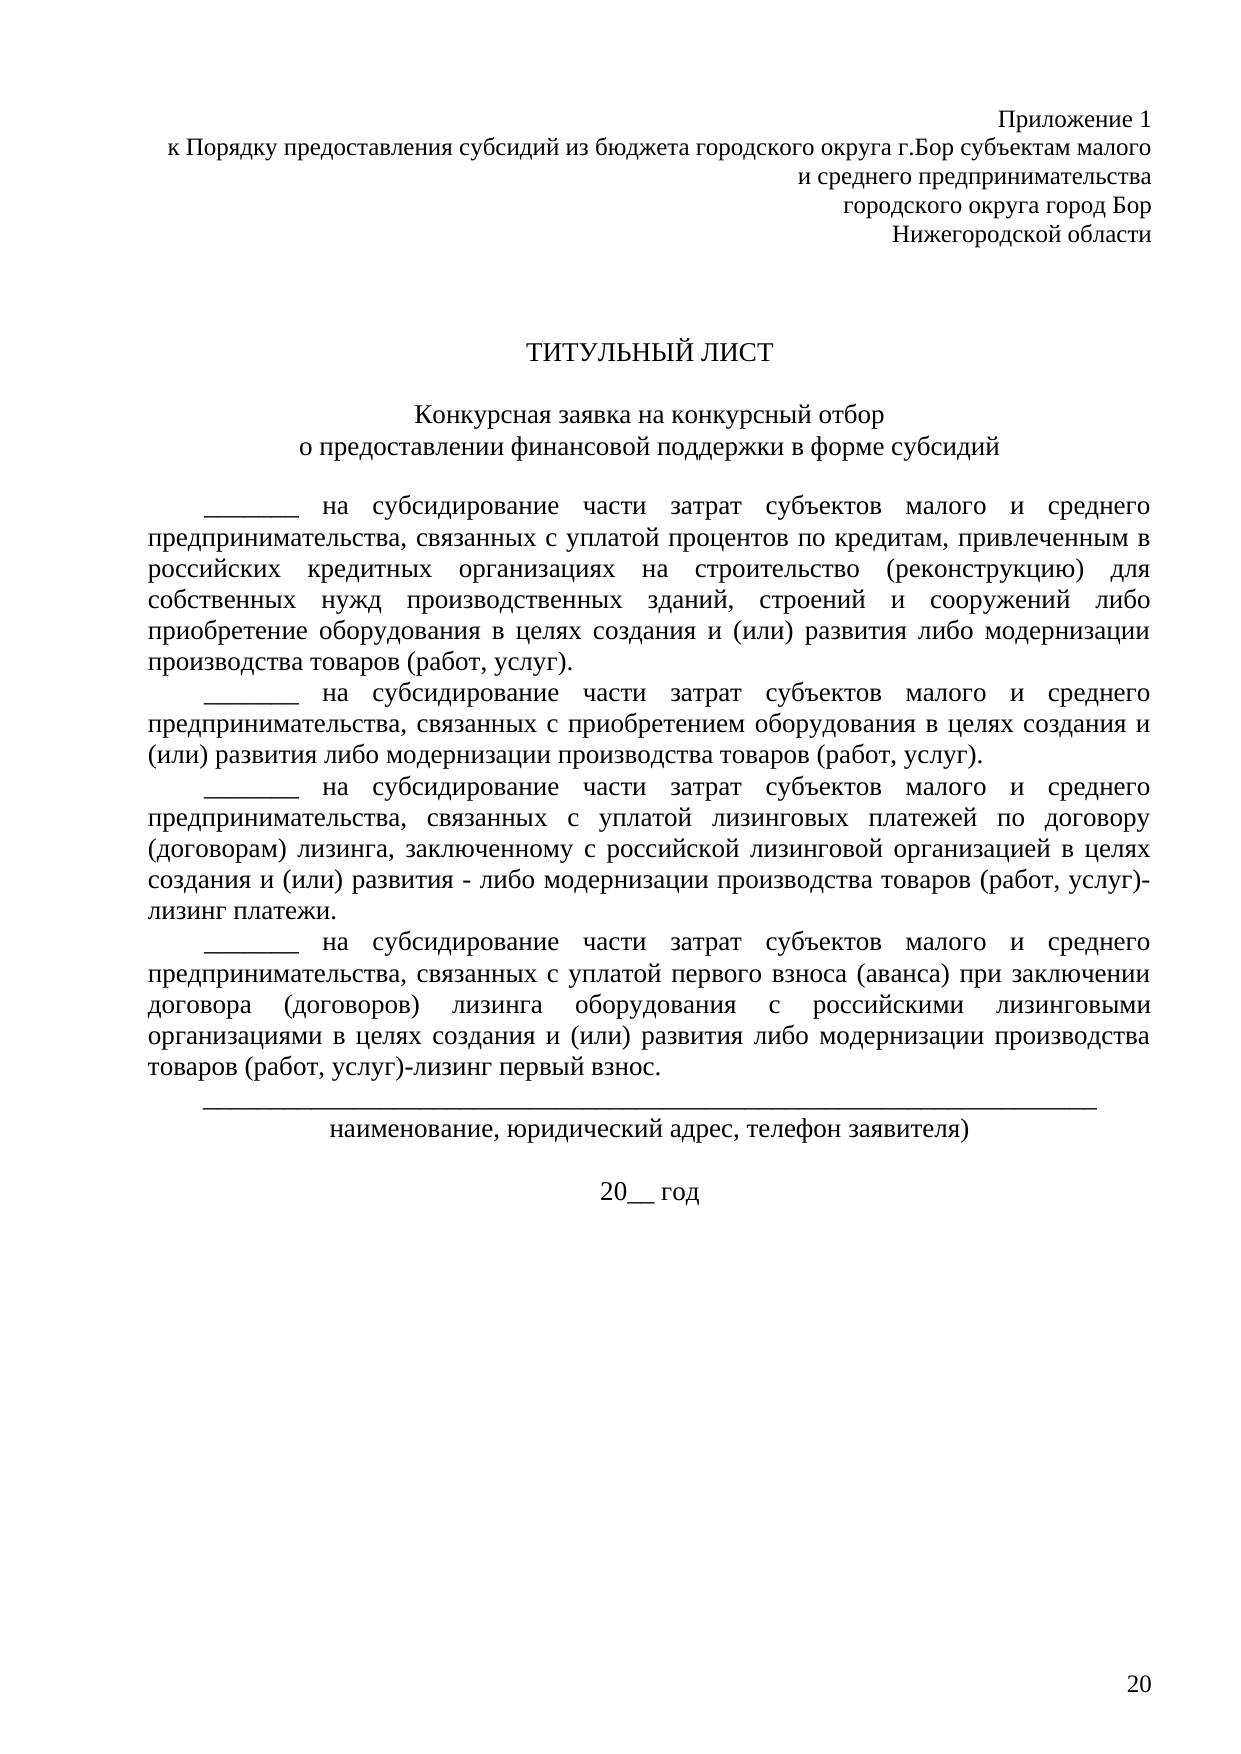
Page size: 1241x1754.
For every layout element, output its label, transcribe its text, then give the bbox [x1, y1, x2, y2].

text __________________________________________________________________ [148, 1081, 1152, 1112]
text ТИТУЛЬНЫЙ ЛИСТ [148, 336, 1152, 367]
text Нижегородской области [148, 219, 1152, 247]
text _______ на субсидирование части затрат субъектов малого и среднего предпринимательства, связанных с уплатой процентов по кредитам, привлеченным в российских кредитных организациях на строительство (реконструкцию) для собственных нужд производственных зданий, строений и сооружений либо приобретение оборудования в целях создания и (или) развития либо модернизации производства товаров (работ, услуг). [148, 489, 1152, 676]
text Конкурсная заявка на конкурсный отбор [148, 398, 1152, 429]
text _______ на субсидирование части затрат субъектов малого и среднего предпринимательства, связанных с уплатой первого взноса (аванса) при заключении договора (договоров) лизинга оборудования с российскими лизинговыми организациями в целях создания и (или) развития либо модернизации производства товаров (работ, услуг)-лизинг первый взнос. [148, 926, 1152, 1081]
text 20__ год [148, 1175, 1152, 1206]
text _______ на субсидирование части затрат субъектов малого и среднего предпринимательства, связанных с приобретением оборудования в целях создания и (или) развития либо модернизации производства товаров (работ, услуг). [148, 676, 1152, 770]
text городского округа город Бор [148, 190, 1152, 219]
text наименование, юридический адрес, телефон заявителя) [148, 1112, 1152, 1143]
text о предоставлении финансовой поддержки в форме субсидий [148, 429, 1152, 461]
text Приложение 1 [148, 104, 1152, 132]
text к Порядку предоставления субсидий из бюджета городского округа г.Бор субъектам малого и среднего предпринимательства [148, 132, 1152, 190]
text _______ на субсидирование части затрат субъектов малого и среднего предпринимательства, связанных с уплатой лизинговых платежей по договору (договорам) лизинга, заключенному с российской лизинговой организацией в целях создания и (или) развития - либо модернизации производства товаров (работ, услуг)- лизинг платежи. [148, 770, 1152, 926]
